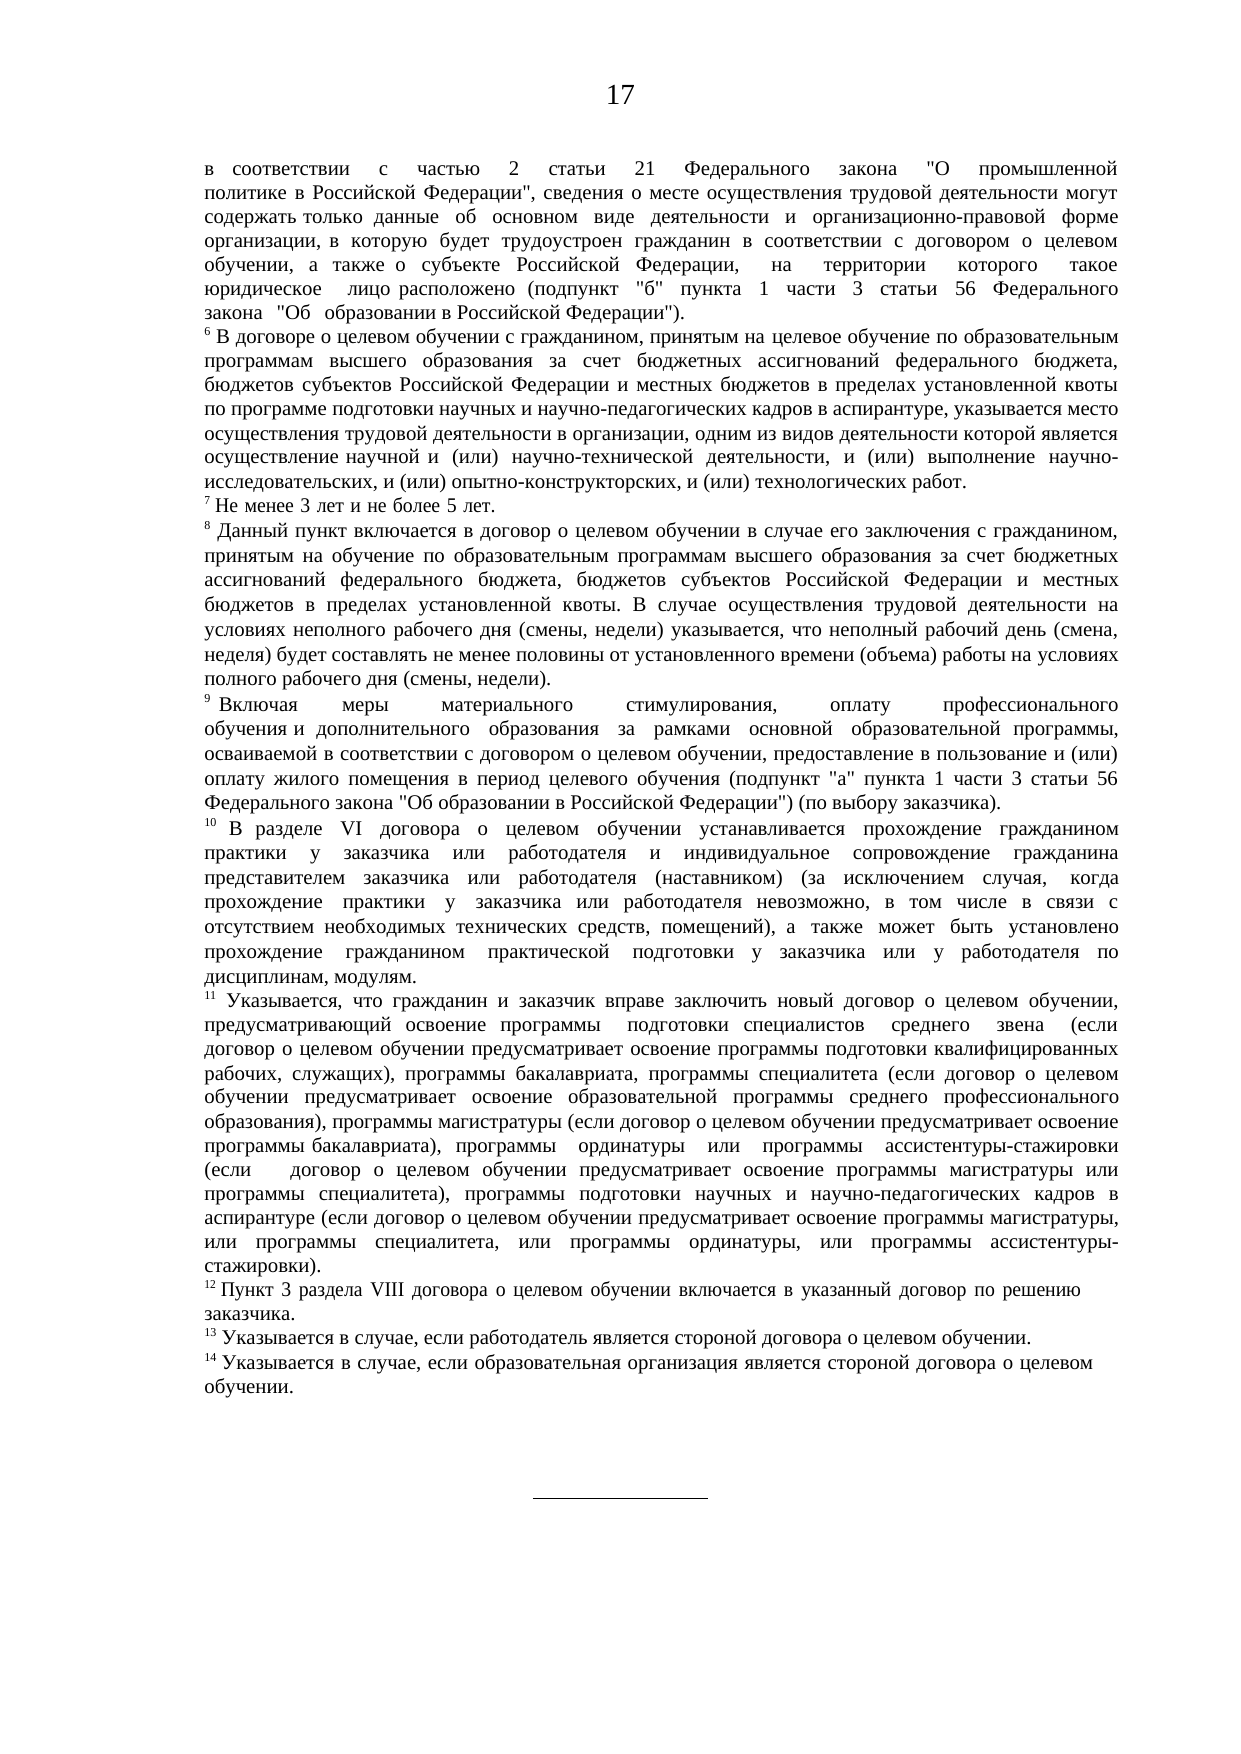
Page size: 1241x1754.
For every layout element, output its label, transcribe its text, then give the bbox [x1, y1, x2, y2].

text 7 Не менее 3 лет и не более 5 лет. [204, 493, 1152, 517]
text 11 Указывается, что гражданин и заказчик вправе заключить новый договор о целевом обучении, предусматривающий освоение программы подготовки специалистов среднего звена (если договор о целевом обучении предусматривает освоение программы подготовки квалифицированных рабочих, служащих), программы бакалавриата, программы специалитета (если договор о целевом обучении предусматривает освоение образовательной программы среднего профессионального образования), программы магистратуры (если договор о целевом обучении предусматривает освоение программы бакалавриата), программы ординатуры или программы ассистентуры-стажировки (если договор о целевом обучении предусматривает освоение программы магистратуры или программы специалитета), программы подготовки научных и научно-педагогических кадров в аспирантуре (если договор о целевом обучении предусматривает освоение программы магистратуры, или программы специалитета, или программы ординатуры, или программы ассистентуры-стажировки). [204, 988, 1119, 1277]
text 6 В договоре о целевом обучении с гражданином, принятым на целевое обучение по образовательным программам высшего образования за счет бюджетных ассигнований федерального бюджета, бюджетов субъектов Российской Федерации и местных бюджетов в пределах установленной квоты по программе подготовки научных и научно-педагогических кадров в аспирантуре, указывается место осуществления трудовой деятельности в организации, одним из видов деятельности которой является осуществление научной и (или) научно-технической деятельности, и (или) выполнение научно-исследовательских, и (или) опытно-конструкторских, и (или) технологических работ. [204, 324, 1119, 493]
text 10 В разделе VI договора о целевом обучении устанавливается прохождение гражданином практики у заказчика или работодателя и индивидуальное сопровождение гражданина представителем заказчика или работодателя (наставником) (за исключением случая, когда прохождение практики у заказчика или работодателя невозможно, в том числе в связи с отсутствием необходимых технических средств, помещений), а также может быть установлено прохождение гражданином практической подготовки у заказчика или у работодателя по дисциплинам, модулям. [204, 815, 1119, 988]
text 8 Данный пункт включается в договор о целевом обучении в случае его заключения с гражданином, принятым на обучение по образовательным программам высшего образования за счет бюджетных ассигнований федерального бюджета, бюджетов субъектов Российской Федерации и местных бюджетов в пределах установленной квоты. В случае осуществления трудовой деятельности на условиях неполного рабочего дня (смены, недели) указывается, что неполный рабочий день (смена, неделя) будет составлять не менее половины от установленного времени (объема) работы на условиях полного рабочего дня (смены, недели). [204, 518, 1119, 690]
text в соответствии с частью 2 статьи 21 Федерального закона "О промышленной политике в Российской Федерации", сведения о месте осуществления трудовой деятельности могут содержать только данные об основном виде деятельности и организационно-правовой форме организации, в которую будет трудоустроен гражданин в соответствии с договором о целевом обучении, а также о субъекте Российской Федерации, на территории которого такое юридическое лицо расположено (подпункт "б" пункта 1 части 3 статьи 56 Федерального закона "Об образовании в Российской Федерации"). [204, 156, 1119, 324]
text 9 Включая меры материального стимулирования, оплату профессионального обучения и дополнительного образования за рамками основной образовательной программы, осваиваемой в соответствии с договором о целевом обучении, предоставление в пользование и (или) оплату жилого помещения в период целевого обучения (подпункт "а" пункта 1 части 3 статьи 56 Федерального закона "Об образовании в Российской Федерации") (по выбору заказчика). [204, 691, 1119, 814]
text 14 Указывается в случае, если образовательная организация является стороной договора о целевом обучении. [204, 1349, 1118, 1398]
text 12 Пункт 3 раздела VIII договора о целевом обучении включается в указанный договор по решению заказчика. [204, 1277, 1118, 1325]
text 13 Указывается в случае, если работодатель является стороной договора о целевом обучении. [204, 1325, 1152, 1349]
